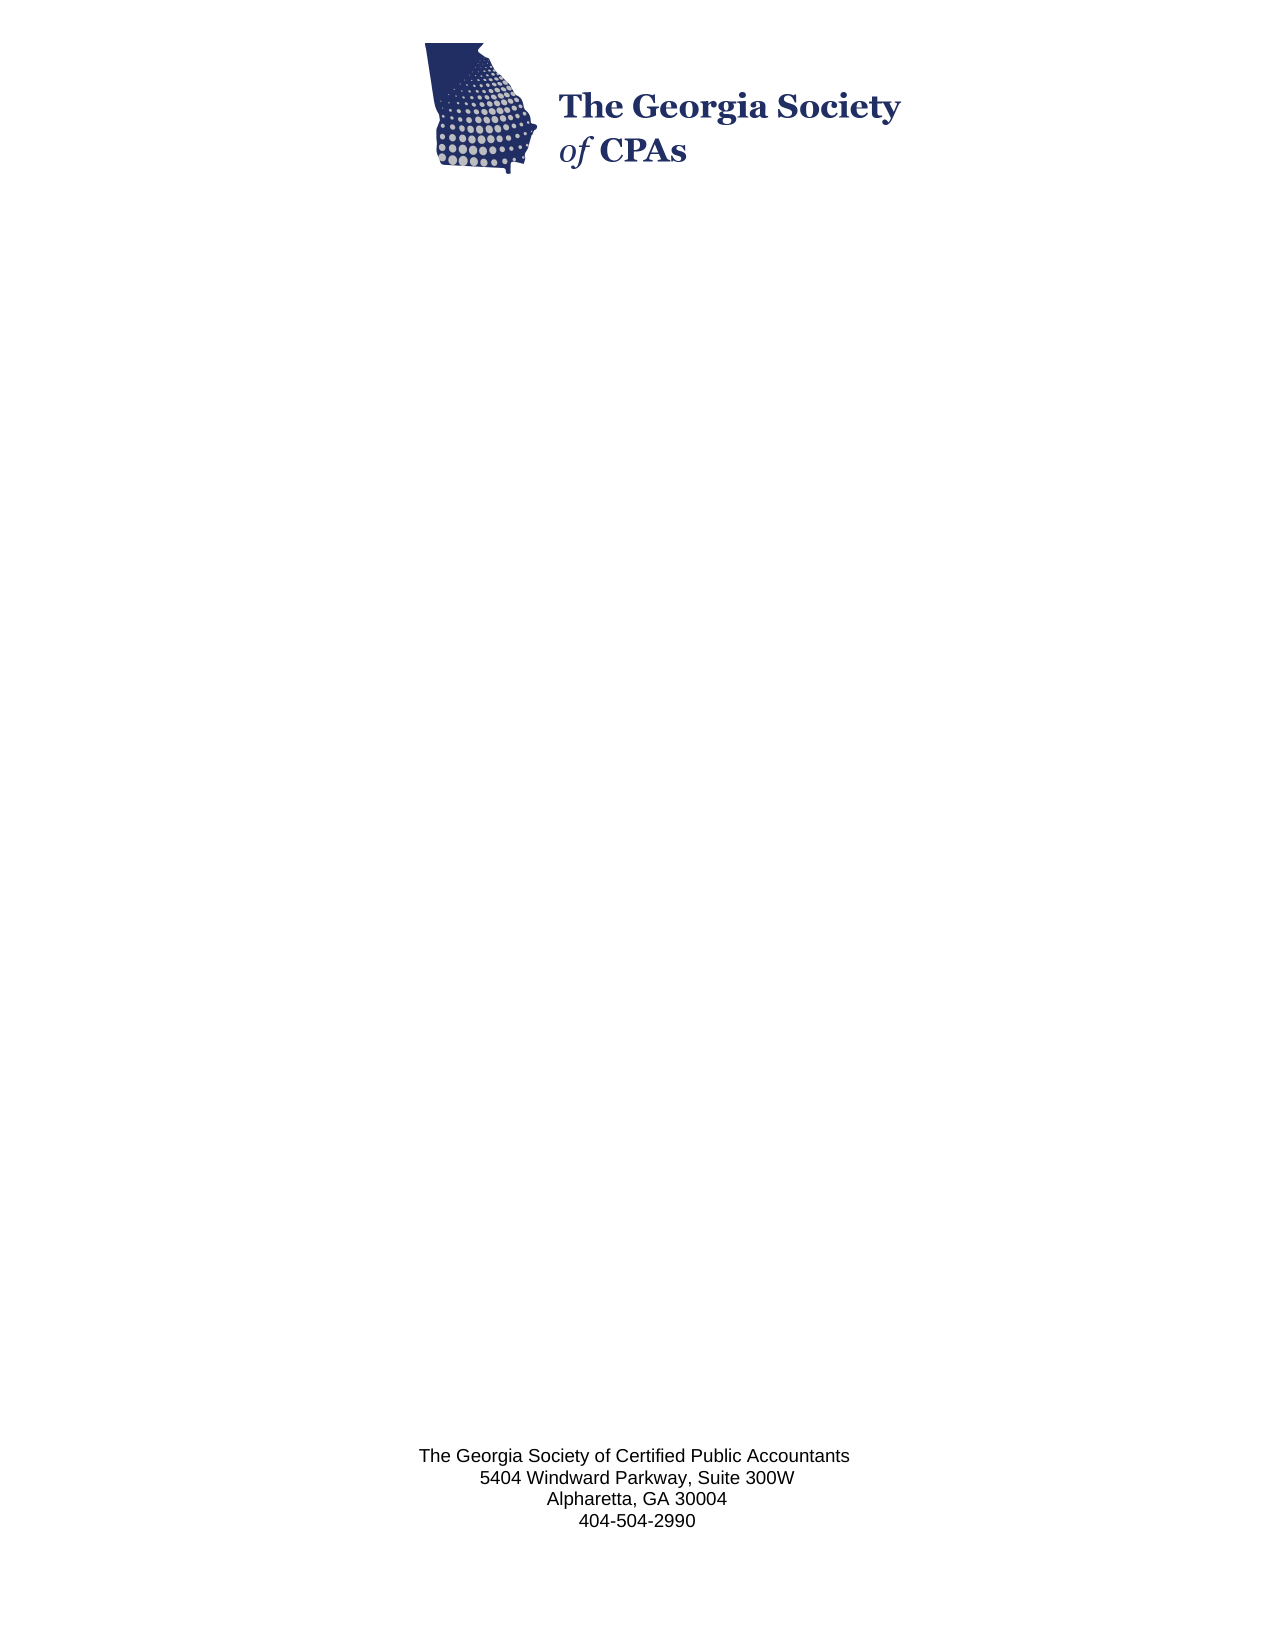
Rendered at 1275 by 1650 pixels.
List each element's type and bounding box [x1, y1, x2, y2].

picture [425, 43, 902, 174]
